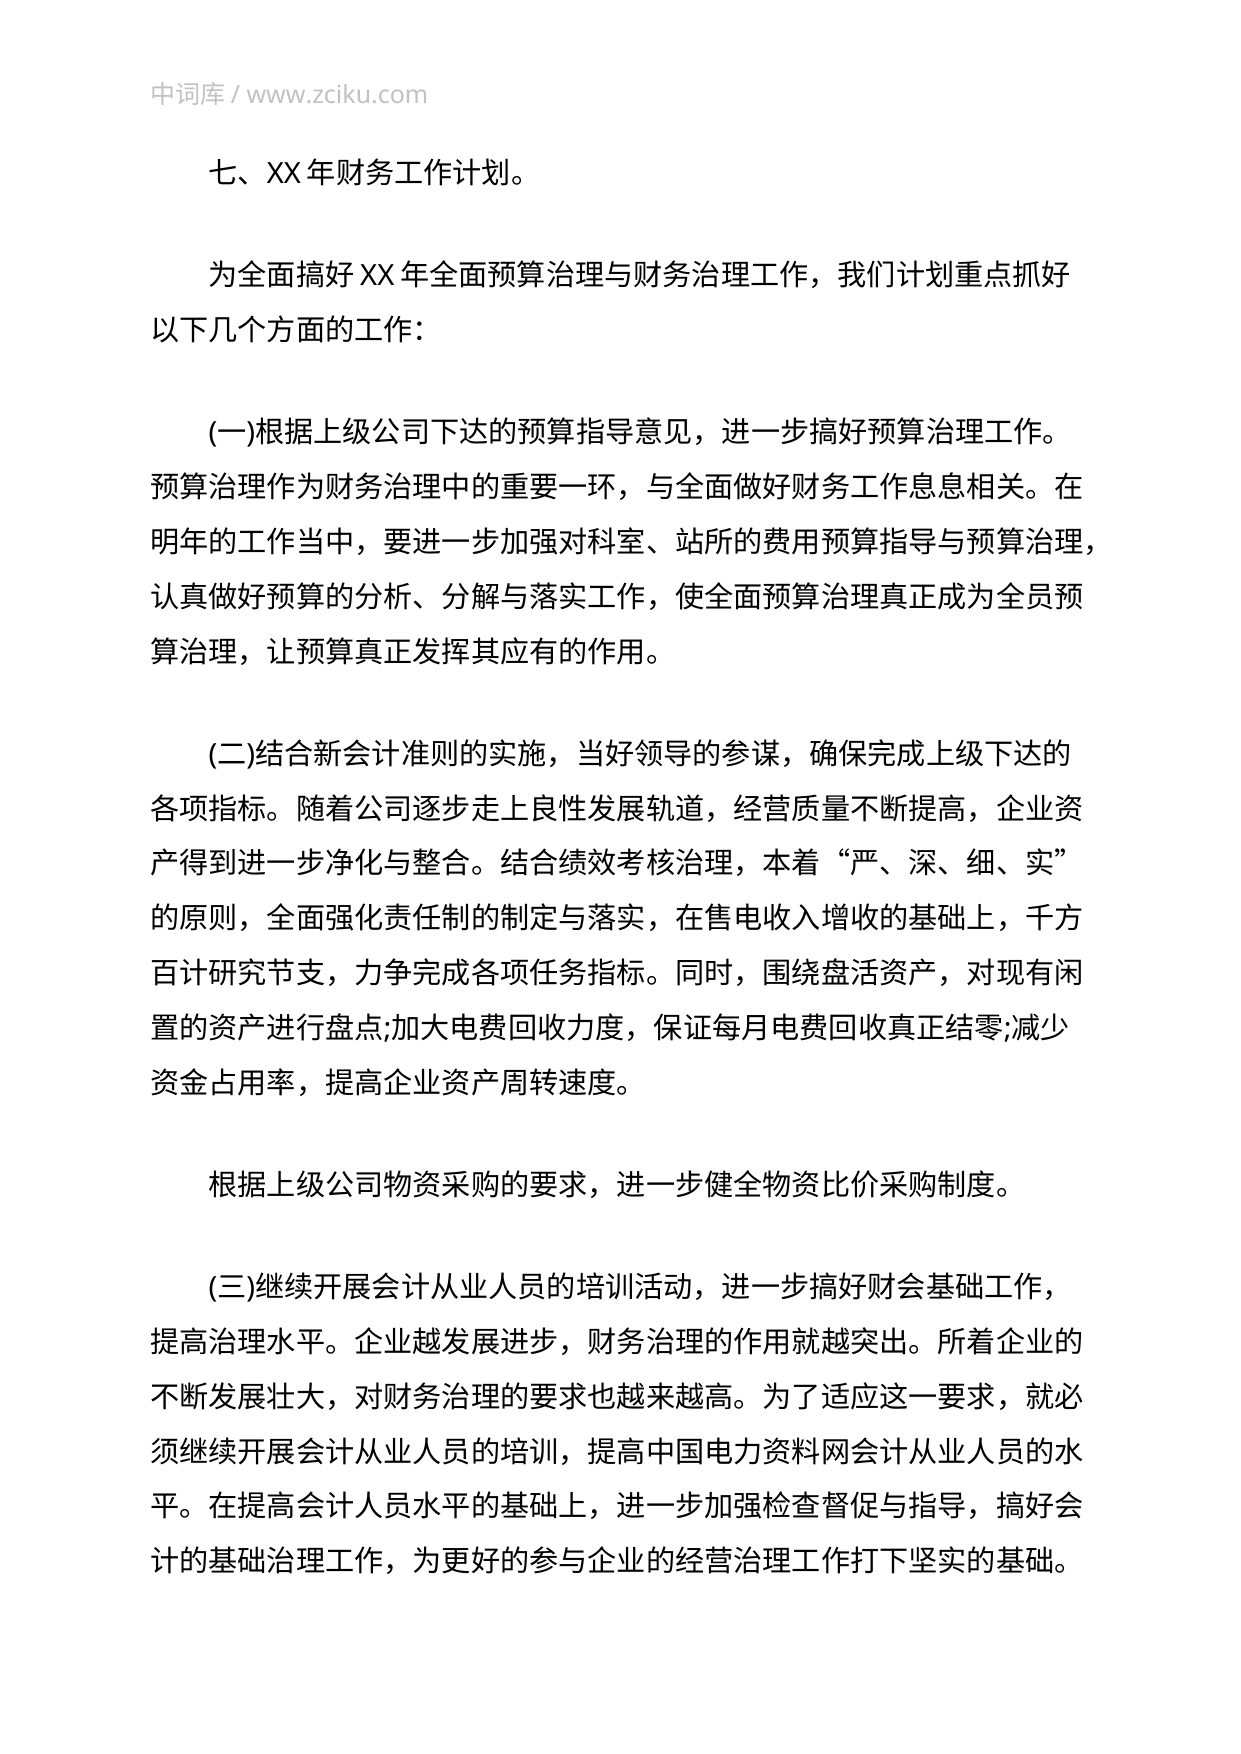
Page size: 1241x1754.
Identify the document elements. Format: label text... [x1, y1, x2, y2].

text (一)根据上级公司下达的预算指导意见，进一步搞好预算治理工作。预算治理作为财务治理中的重要一环，与全面做好财务工作息息相关。在明年的工作当中，要进一步加强对科室、站所的费用预算指导与预算治理，认真做好预算的分析、分解与落实工作，使全面预算治理真正成为全员预算治理，让预算真正发挥其应有的作用。 [150, 409, 1090, 671]
text 根据上级公司物资采购的要求，进一步健全物资比价采购制度。 [150, 1162, 1090, 1204]
text (二)结合新会计准则的实施，当好领导的参谋，确保完成上级下达的各项指标。随着公司逐步走上良性发展轨道，经营质量不断提高，企业资产得到进一步净化与整合。结合绩效考核治理，本着“严、深、细、实”的原则，全面强化责任制的制定与落实，在售电收入增收的基础上，千方百计研究节支，力争完成各项任务指标。同时，围绕盘活资产，对现有闲置的资产进行盘点;加大电费回收力度，保证每月电费回收真正结零;减少资金占用率，提高企业资产周转速度。 [150, 730, 1090, 1102]
text 七、XX年财务工作计划。 [150, 150, 1090, 192]
text 为全面搞好XX年全面预算治理与财务治理工作，我们计划重点抓好以下几个方面的工作： [150, 252, 1090, 349]
text (三)继续开展会计从业人员的培训活动，进一步搞好财会基础工作，提高治理水平。企业越发展进步，财务治理的作用就越突出。所着企业的不断发展壮大，对财务治理的要求也越来越高。为了适应这一要求，就必须继续开展会计从业人员的培训，提高中国电力资料网会计从业人员的水平。在提高会计人员水平的基础上，进一步加强检查督促与指导，搞好会计的基础治理工作，为更好的参与企业的经营治理工作打下坚实的基础。 [150, 1263, 1090, 1580]
